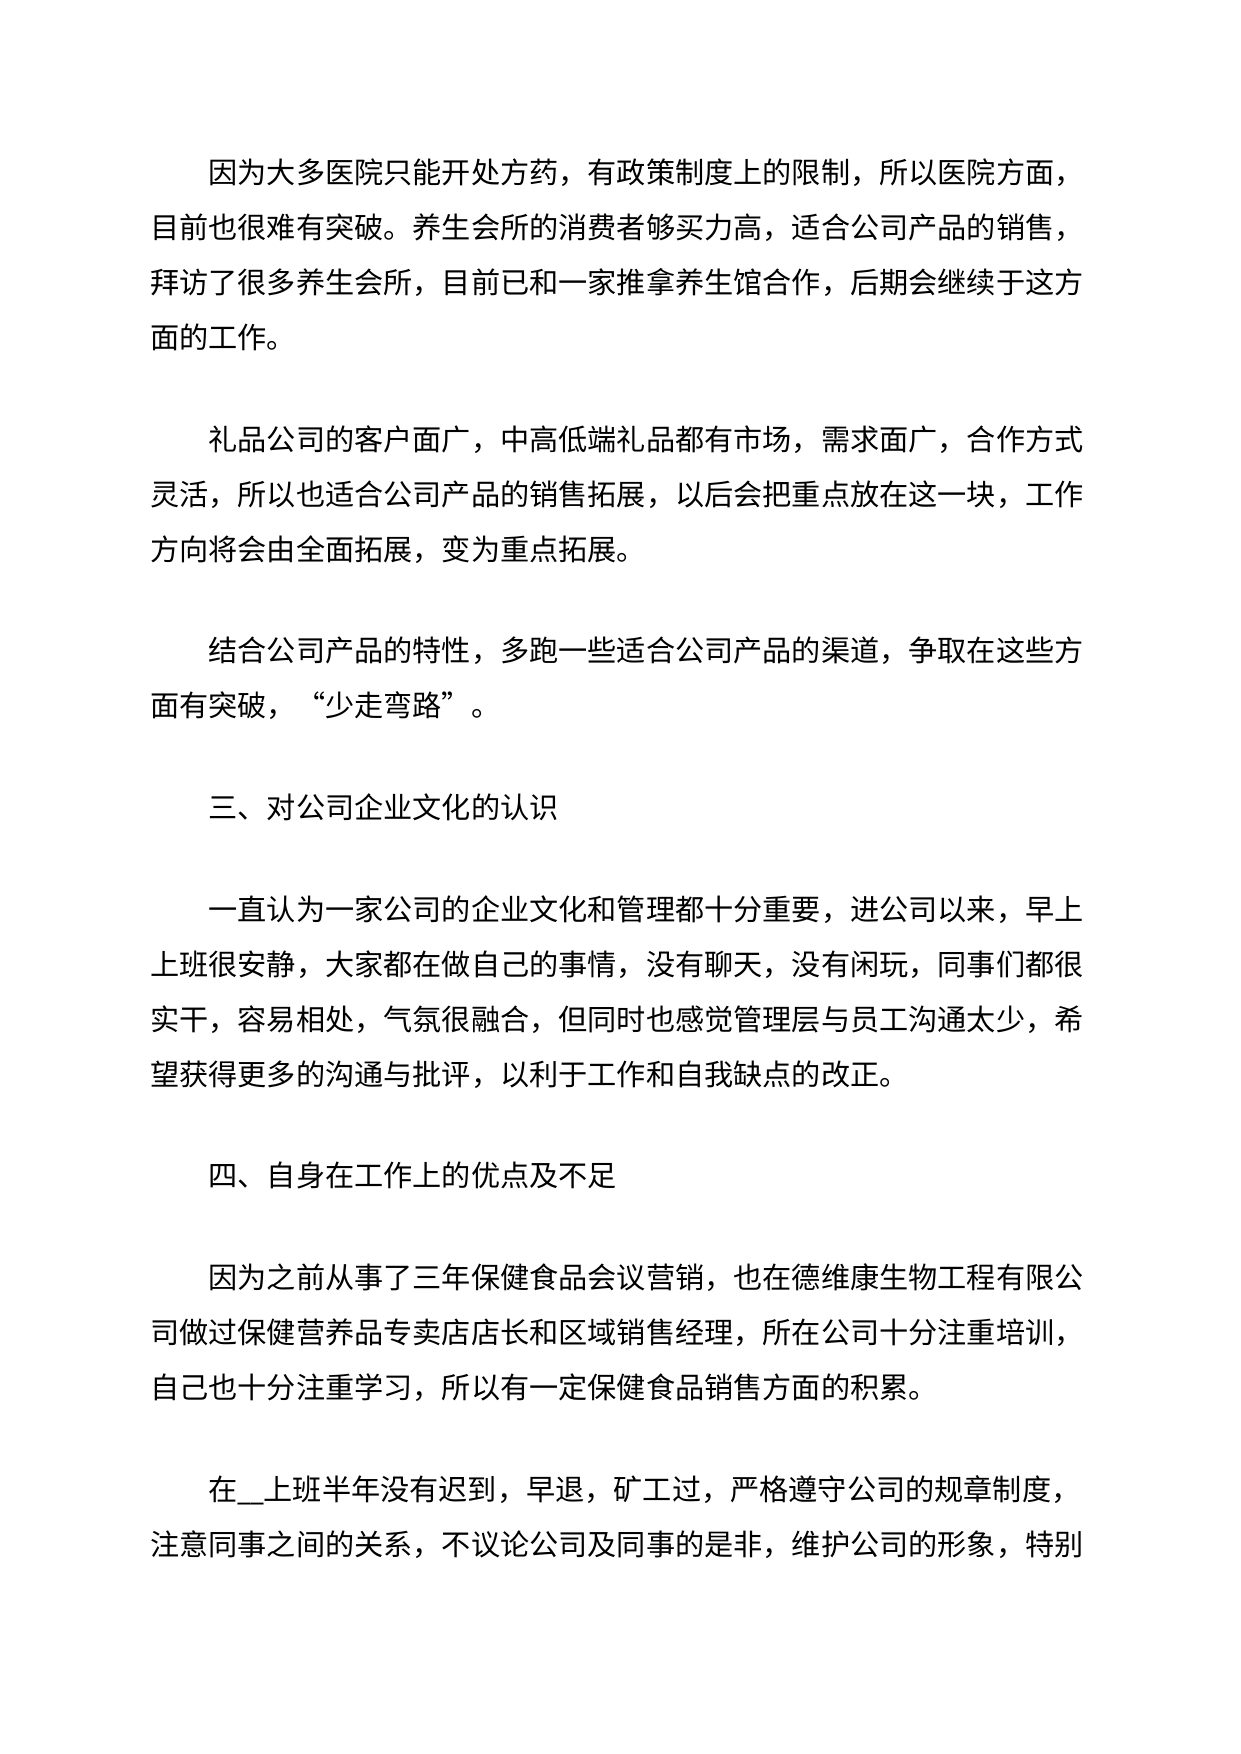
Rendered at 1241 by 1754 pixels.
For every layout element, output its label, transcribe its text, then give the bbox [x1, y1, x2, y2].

text 一直认为一家公司的企业文化和管理都十分重要，进公司以来，早上上班很安静，大家都在做自己的事情，没有聊天，没有闲玩，同事们都很实干，容易相处，气氛很融合，但同时也感觉管理层与员工沟通太少，希望获得更多的沟通与批评，以利于工作和自我缺点的改正。 [150, 886, 1090, 1093]
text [150, 1466, 1090, 1563]
text 结合公司产品的特性，多跑一些适合公司产品的渠道，争取在这些方面有突破，“少走弯路”。 [150, 628, 1090, 725]
text 四、自身在工作上的优点及不足 [150, 1153, 1090, 1195]
text 因为之前从事了三年保健食品会议营销，也在德维康生物工程有限公司做过保健营养品专卖店店长和区域销售经理，所在公司十分注重培训，自己也十分注重学习，所以有一定保健食品销售方面的积累。 [150, 1255, 1090, 1407]
text 因为大多医院只能开处方药，有政策制度上的限制，所以医院方面，目前也很难有突破。养生会所的消费者够买力高，适合公司产品的销售，拜访了很多养生会所，目前已和一家推拿养生馆合作，后期会继续于这方面的工作。 [150, 150, 1090, 357]
text 三、对公司企业文化的认识 [150, 785, 1090, 827]
text 礼品公司的客户面广，中高低端礼品都有市场，需求面广，合作方式灵活，所以也适合公司产品的销售拓展，以后会把重点放在这一块，工作方向将会由全面拓展，变为重点拓展。 [150, 416, 1090, 568]
